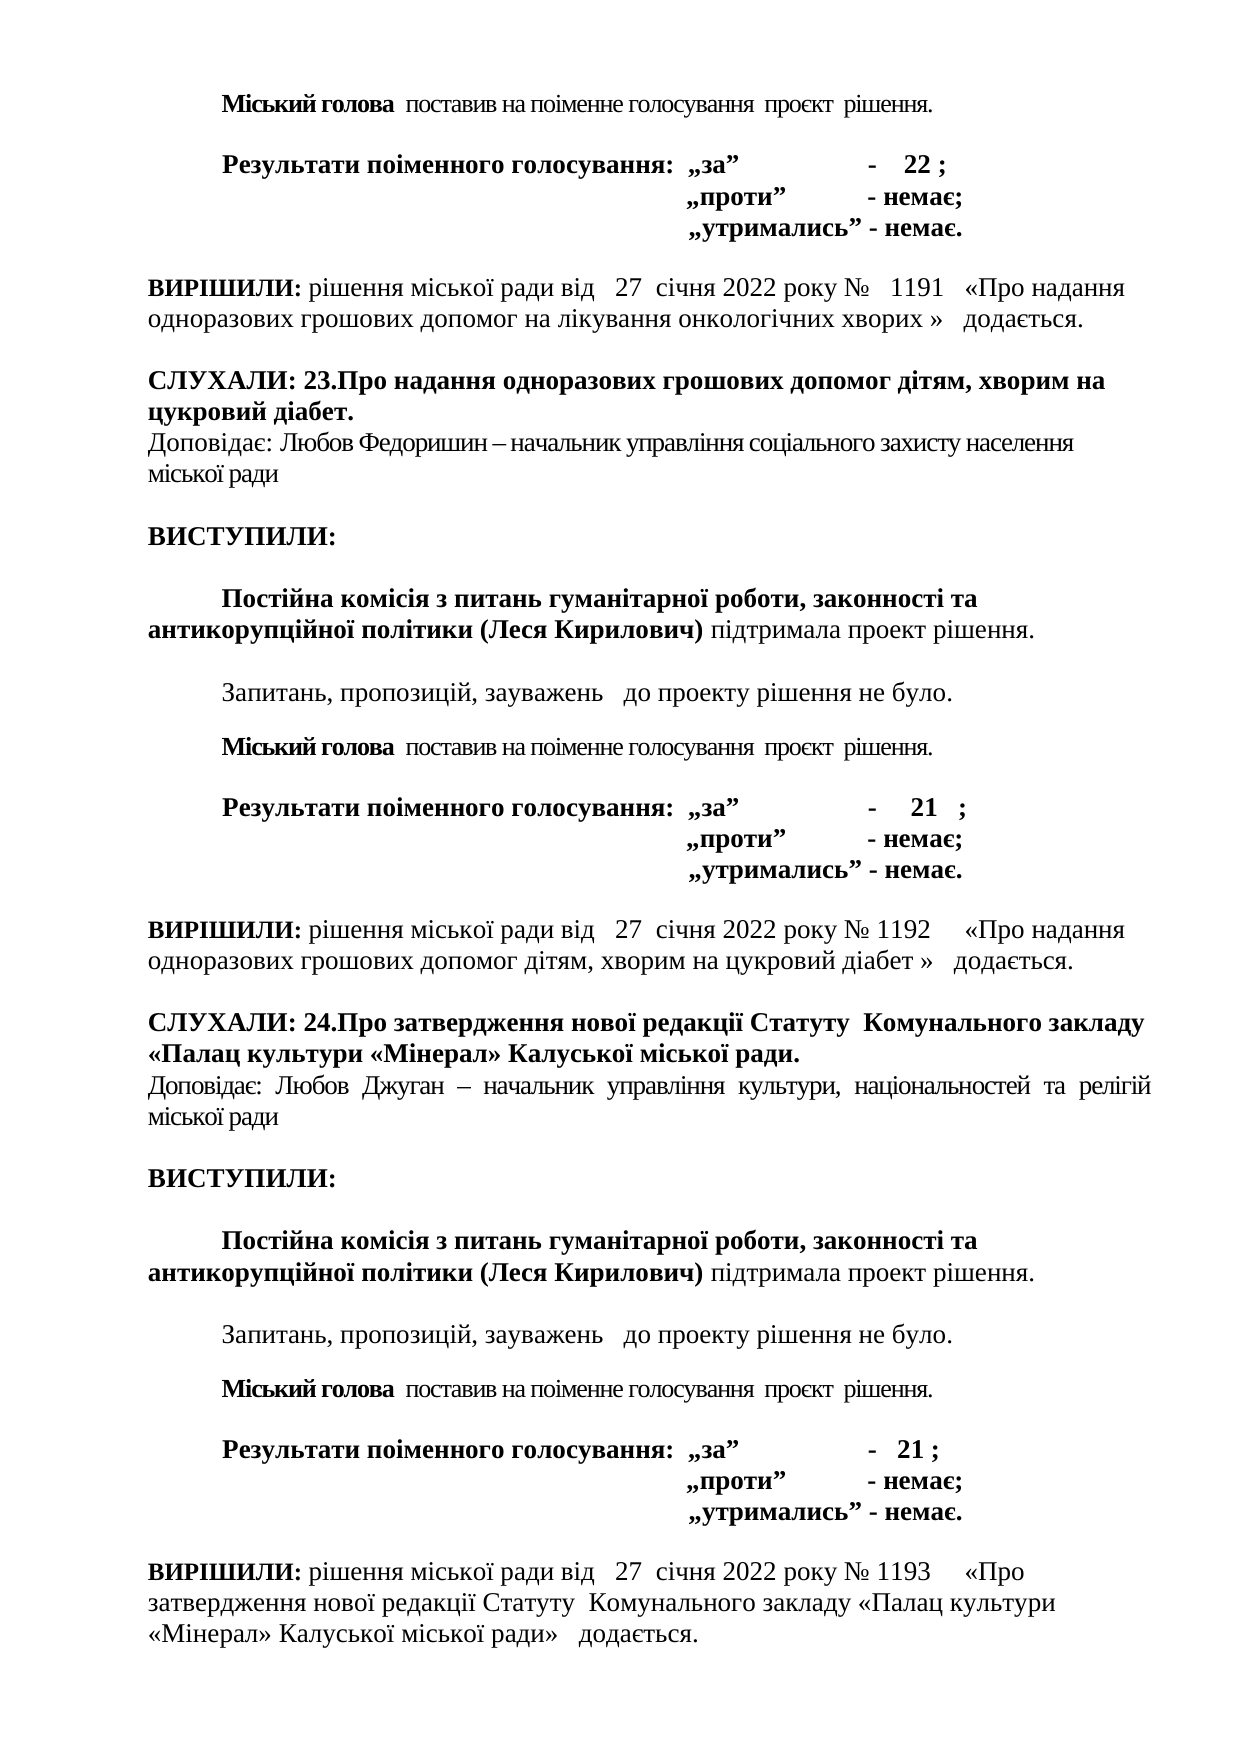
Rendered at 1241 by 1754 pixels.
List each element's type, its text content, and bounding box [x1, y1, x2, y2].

text „проти” - немає; [159, 822, 1152, 853]
text Постійна комісія з питань гуманітарної роботи, законності та антикорупційної політики (Леся Кирилович) підтримала проект рішення. [148, 1224, 1152, 1287]
text ВИРІШИЛИ: рішення міської ради від 27 січня 2022 року № 1192 «Про надання одноразових грошових допомог дітям, хворим на цукровий діабет » додається. [148, 913, 1152, 975]
text ВИРІШИЛИ: рішення міської ради від 27 січня 2022 року № 1193 «Про затвердження нової редакції Статуту Комунального закладу «Палац культури «Мінерал» Калуської міської ради» додається. [148, 1555, 1152, 1649]
text Запитань, пропозицій, зауважень до проекту рішення не було. [148, 676, 1152, 707]
text Постійна комісія з питань гуманітарної роботи, законності та антикорупційної політики (Леся Кирилович) підтримала проект рішення. [148, 582, 1152, 644]
text ВИСТУПИЛИ: [148, 520, 1152, 551]
text „утримались” - немає. [148, 853, 1152, 884]
text Міський голова поставив на поіменне голосування проєкт рішення. [148, 88, 1152, 118]
text СЛУХАЛИ: 24.Про затвердження нової редакції Статуту Комунального закладу «Палац культури «Мінерал» Калуської міської ради. [148, 1006, 1152, 1069]
text Доповідає: Любов Федоришин – начальник управління соціального захисту населення міської ради [148, 426, 1152, 489]
text „утримались” - немає. [148, 1495, 1152, 1527]
text Міський голова поставив на поіменне голосування проєкт рішення. [148, 731, 1152, 761]
text ВИРІШИЛИ: рішення міської ради від 27 січня 2022 року № 1191 «Про надання одноразових грошових допомог на лікування онкологічних хворих » додається. [148, 271, 1152, 333]
text СЛУХАЛИ: 23.Про надання одноразових грошових допомог дітям, хворим на цукровий діабет. [148, 364, 1152, 426]
text Міський голова поставив на поіменне голосування проєкт рішення. [148, 1373, 1152, 1403]
text Результати поіменного голосування: „за” - 21 ; [148, 791, 1152, 822]
text Запитань, пропозицій, зауважень до проекту рішення не було. [148, 1318, 1152, 1349]
text „утримались” - немає. [148, 211, 1152, 242]
text Результати поіменного голосування: „за” - 22 ; [148, 148, 1152, 180]
text „проти” - немає; [159, 180, 1152, 211]
text ВИСТУПИЛИ: [148, 1162, 1152, 1193]
text Доповідає: Любов Джуган – начальник управління культури, національностей та релігій міської ради [148, 1069, 1152, 1131]
text „проти” - немає; [159, 1464, 1152, 1495]
text Результати поіменного голосування: „за” - 21 ; [148, 1433, 1152, 1464]
